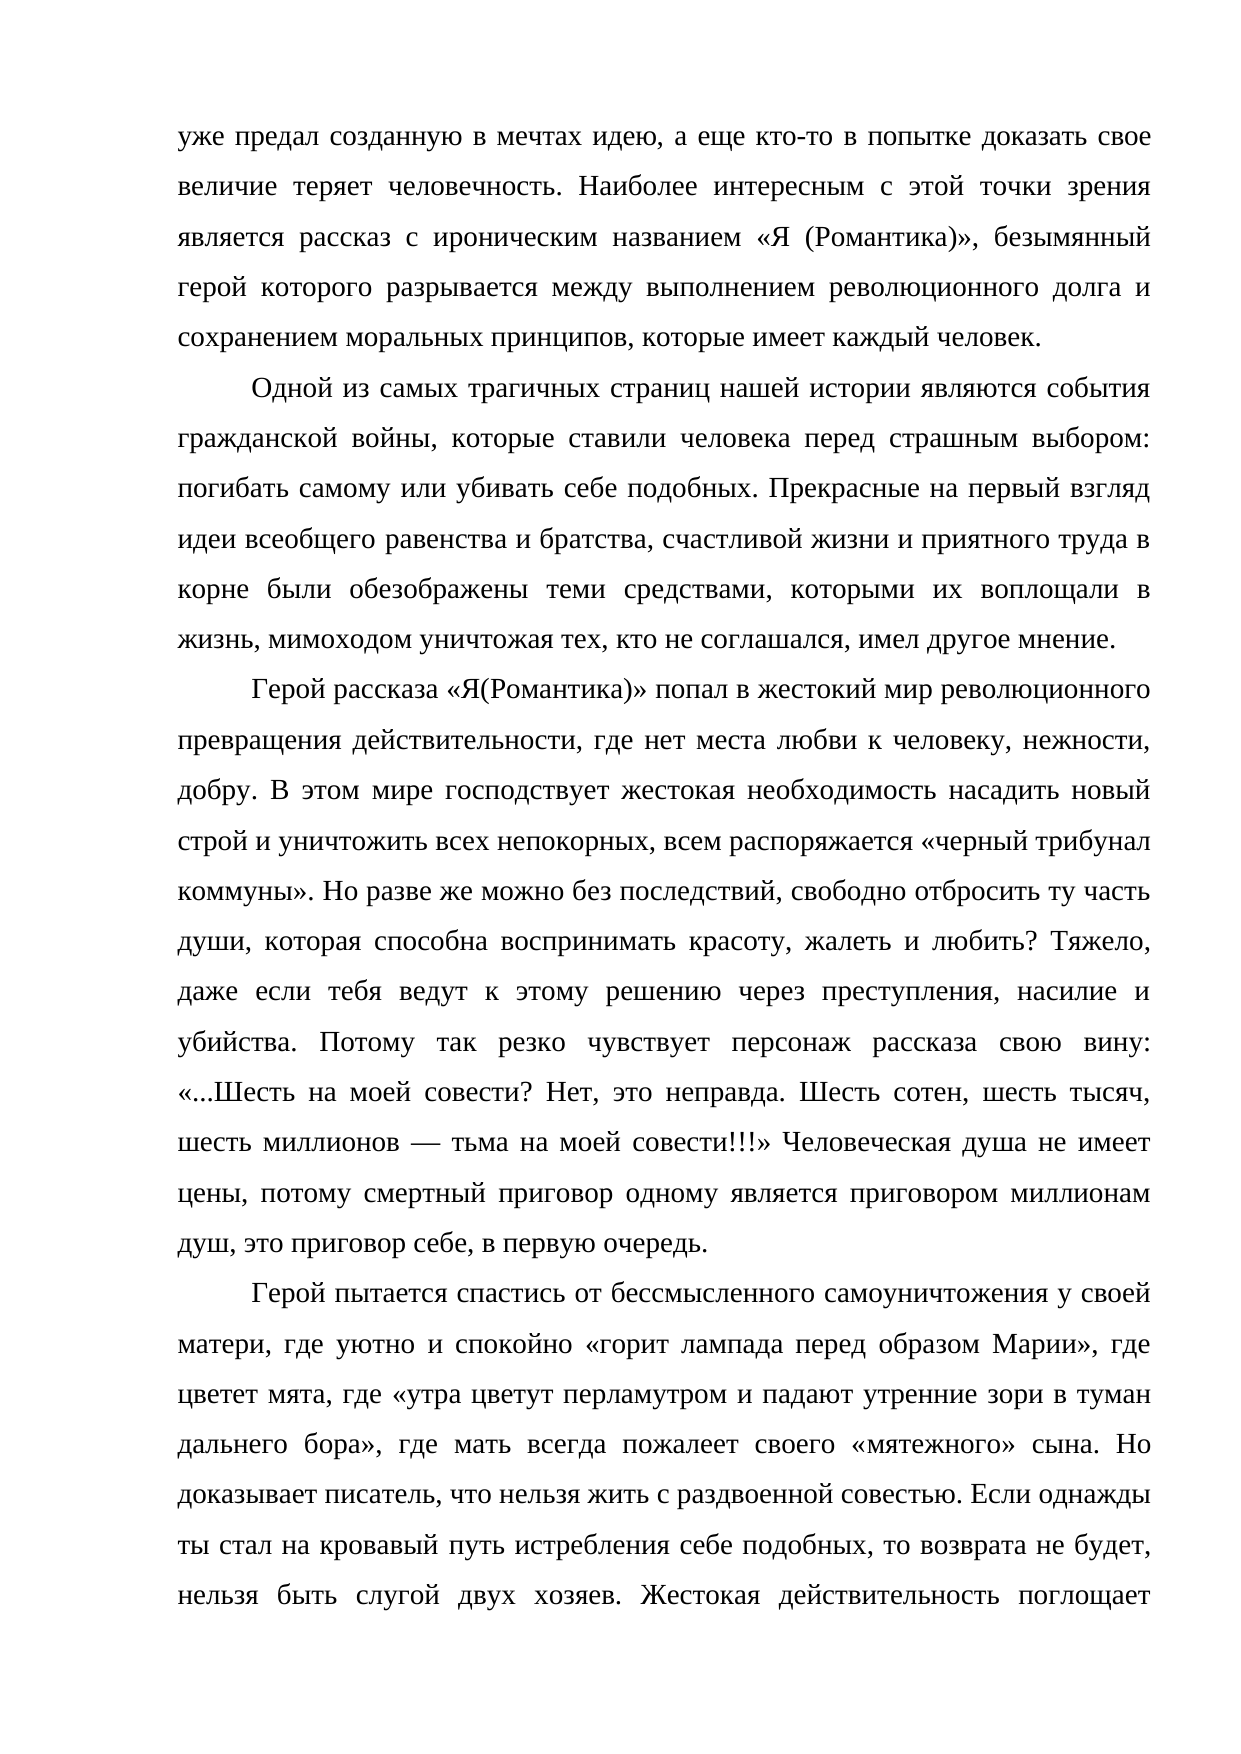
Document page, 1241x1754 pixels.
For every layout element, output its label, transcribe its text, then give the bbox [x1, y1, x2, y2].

text Одной из самых трагичных страниц нашей истории являются события гражданской войны, которые ставили человека перед страшным выбором: погибать самому или убивать себе подобных. Прекрасные на первый взгляд идеи всеобщего равенства и братства, счастливой жизни и приятного труда в корне были обезображены теми средствами, которыми их воплощали в жизнь, мимоходом уничтожая тех, кто не соглашался, имел другое мнение. [177, 370, 1152, 655]
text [177, 1275, 1152, 1611]
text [177, 118, 1152, 353]
text Герой рассказа «Я(Романтика)» попал в жестокий мир революционного превращения действительности, где нет места любви к человеку, нежности, добру. В этом мире господствует жестокая необходимость насадить новый строй и уничтожить всех непокорных, всем распоряжается «черный трибунал коммуны». Но разве же можно без последствий, свободно отбросить ту часть души, которая способна воспринимать красоту, жалеть и любить? Тяжело, даже если тебя ведут к этому решению через преступления, насилие и убийства. Потому так резко чувствует персонаж рассказа свою вину: «...Шесть на моей совести? Нет, это неправда. Шесть сотен, шесть тысяч, шесть миллионов — тьма на моей совести!!!» Человеческая душа не имеет цены, потому смертный приговор одному является приговором миллионам душ, это приговор себе, в первую очередь. [177, 672, 1152, 1259]
